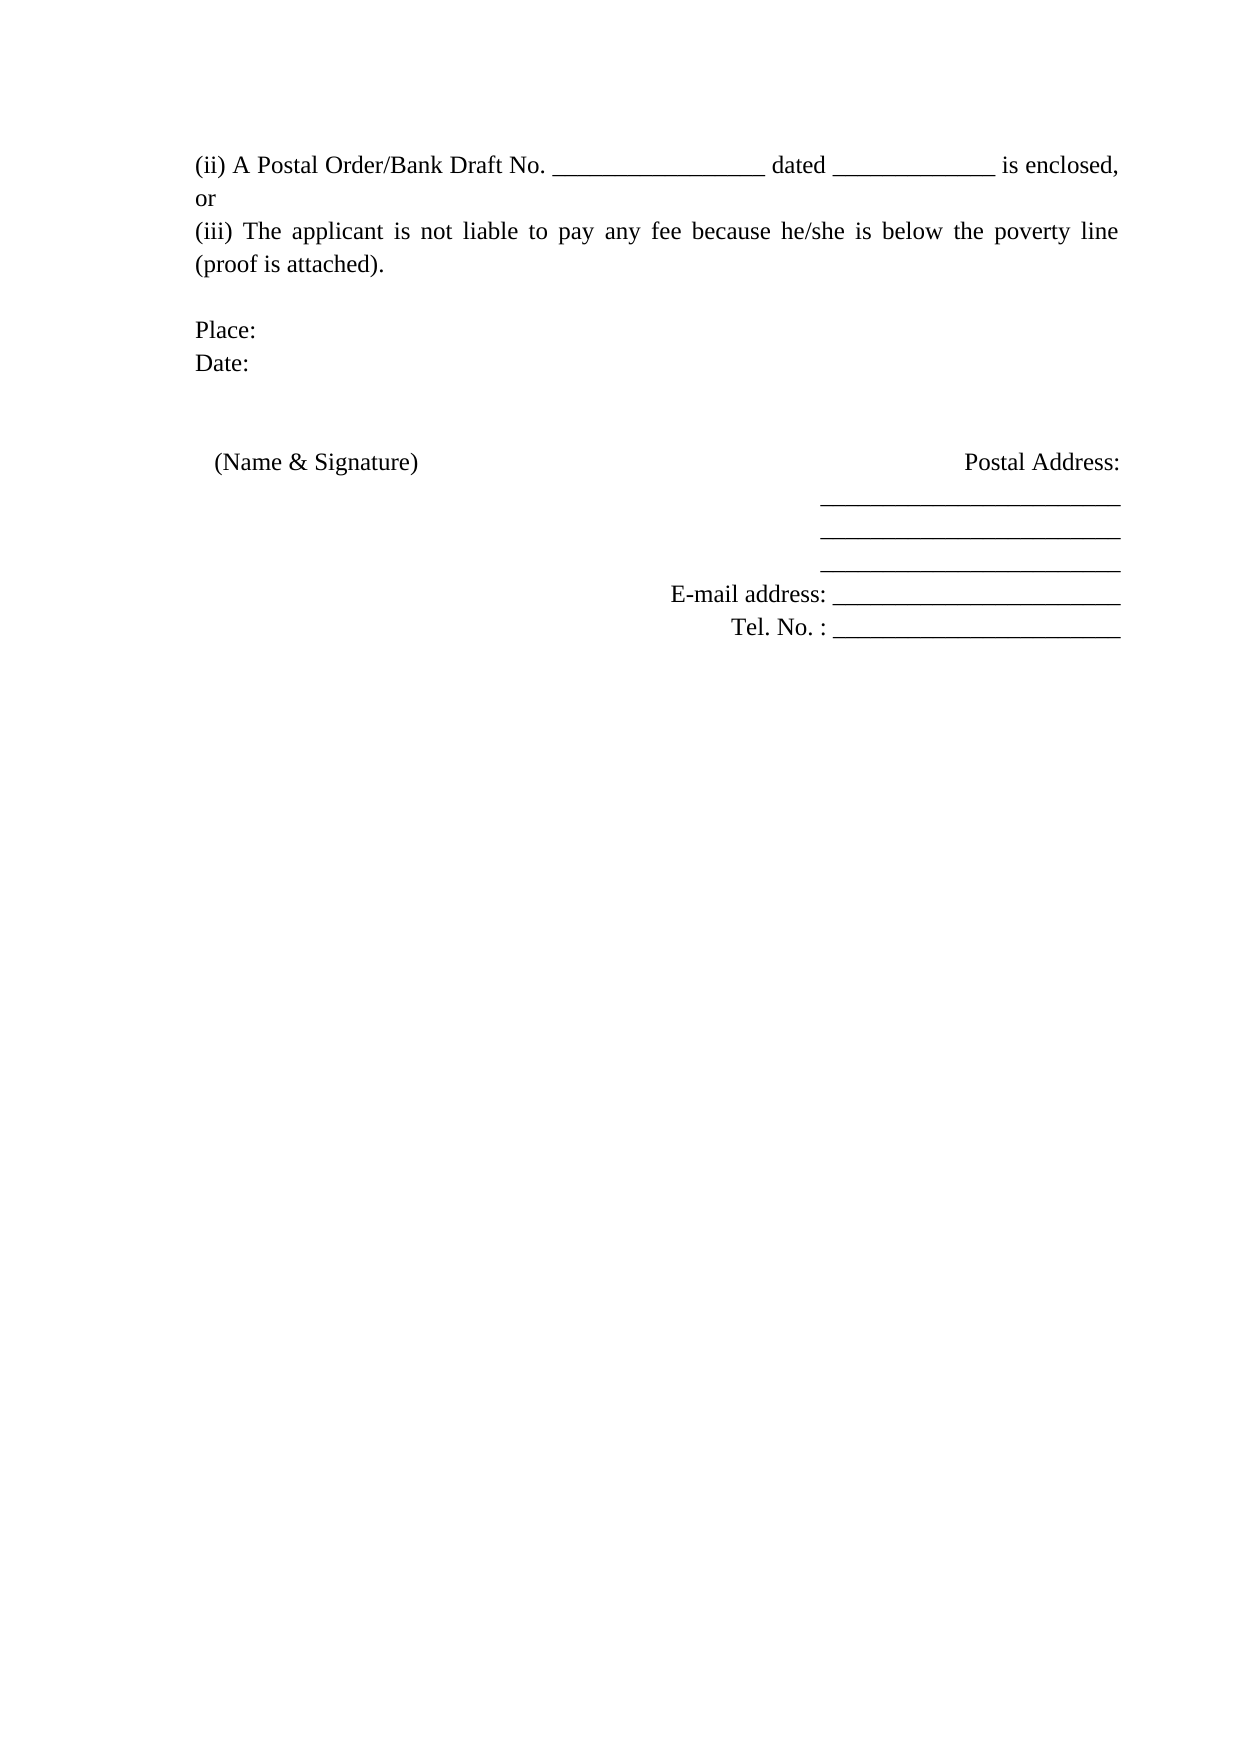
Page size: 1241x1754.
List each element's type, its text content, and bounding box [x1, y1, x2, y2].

list Tel. No. : _______________________ [195, 612, 1120, 641]
list (Name & Signature) Postal Address: ________________________ [195, 447, 1120, 509]
list Date: [195, 348, 1120, 377]
list (ii) A Postal Order/Bank Draft No. _________________ dated _____________ is enclosed, or [195, 150, 1120, 212]
list ________________________ [195, 546, 1120, 575]
list Place: [195, 315, 1120, 344]
list (iii) The applicant is not liable to pay any fee because he/she is below the poverty line (proof is attached). [195, 216, 1120, 278]
list E-mail address: _______________________ [195, 579, 1120, 608]
list ________________________ [195, 513, 1120, 542]
